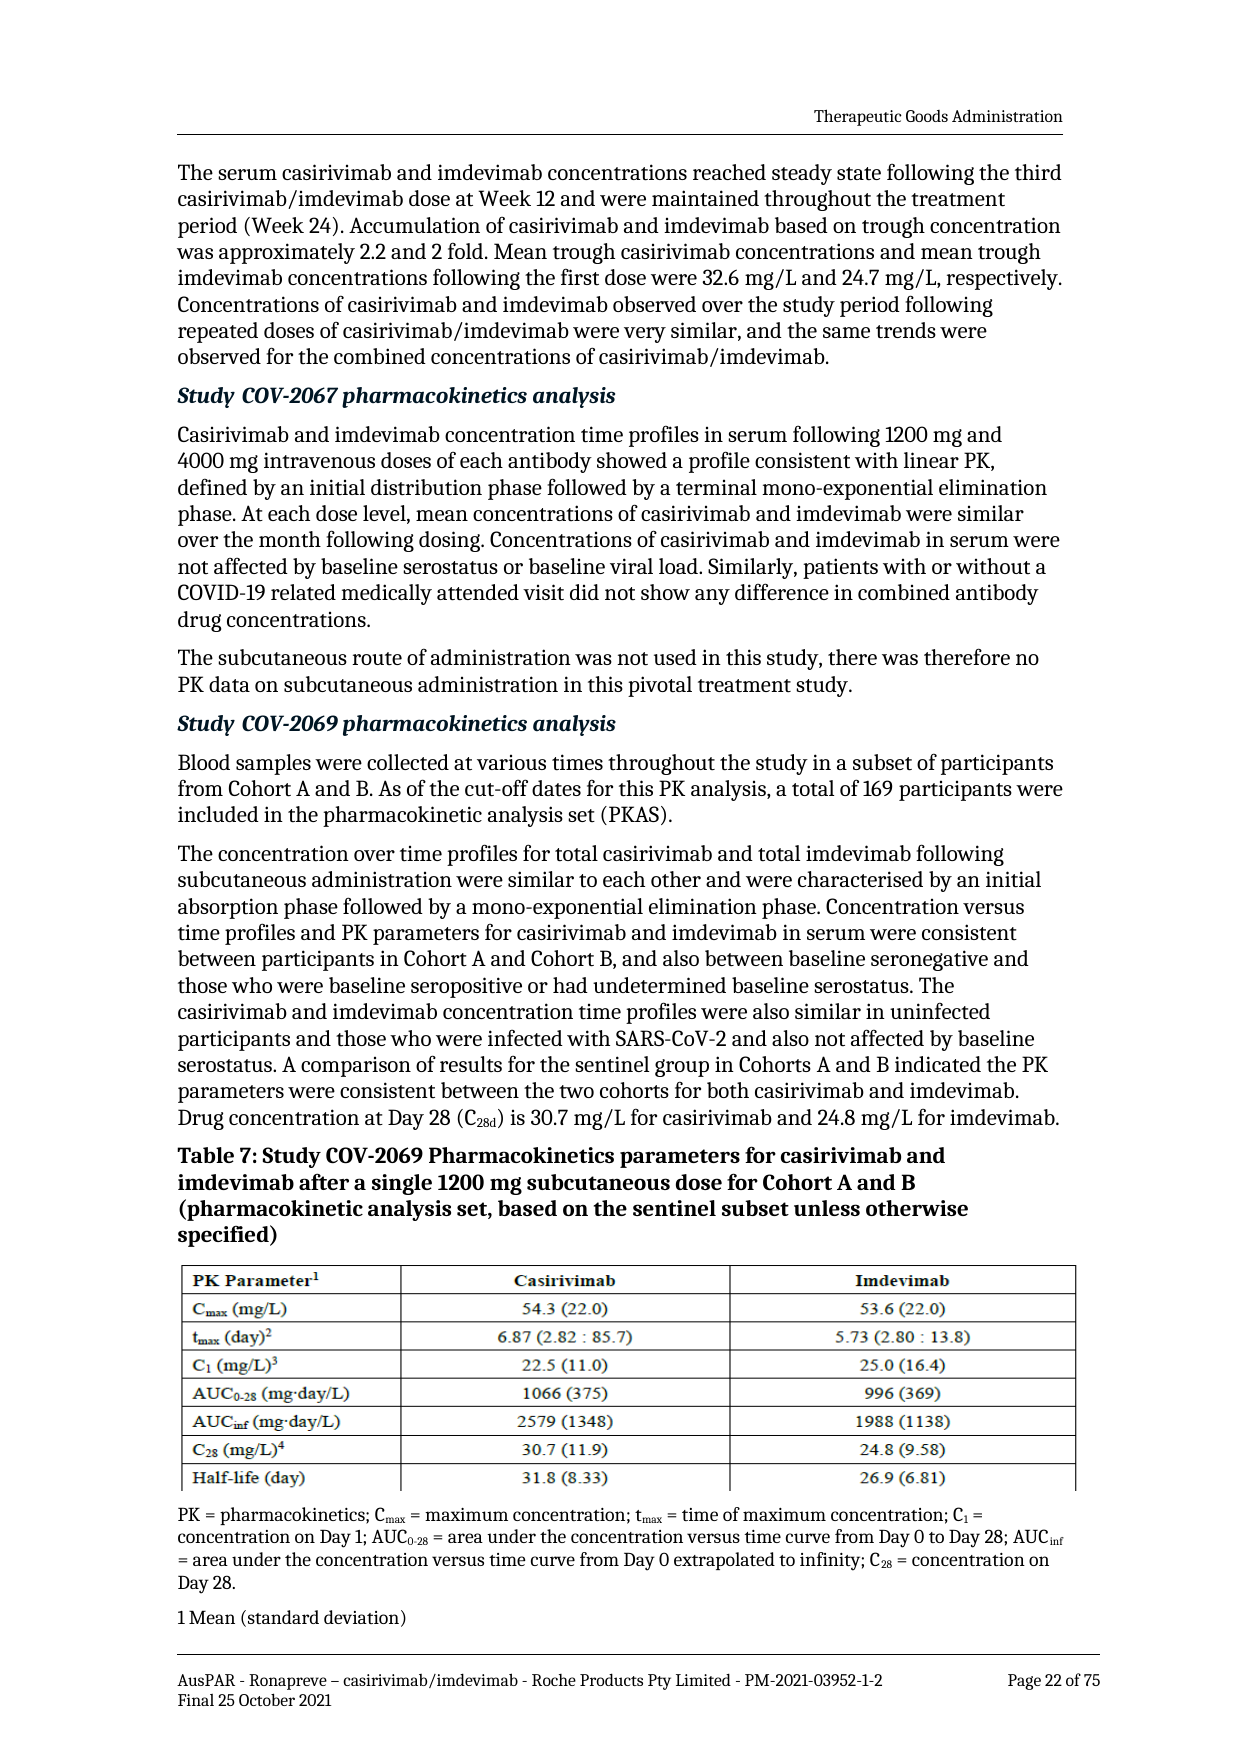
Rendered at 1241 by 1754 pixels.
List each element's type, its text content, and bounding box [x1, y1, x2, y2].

text 1 Mean (standard deviation) [177, 1607, 1063, 1630]
text Casirivimab and imdevimab concentration time profiles in serum following 1200 mg and 4000 mg intravenous doses of each antibody showed a profile consistent with linear PK, defined by an initial distribution phase followed by a terminal mono-exponential elimination phase. At each dose level, mean concentrations of casirivimab and imdevimab were similar over the month following dosing. Concentrations of casirivimab and imdevimab in serum were not affected by baseline serostatus or baseline viral load. Similarly, patients with or without a COVID-19 related medically attended visit did not show any difference in combined antibody drug concentrations. [177, 422, 1063, 633]
text The subcutaneous route of administration was not used in this study, there was therefore no PK data on subcutaneous administration in this pivotal treatment study. [177, 645, 1063, 698]
text PK = pharmacokinetics; Cmax = maximum concentration; tmax = time of maximum concentration; C1 = concentration on Day 1; AUC0-28 = area under the concentration versus time curve from Day 0 to Day 28; AUCinf = area under the concentration versus time curve from Day 0 extrapolated to infinity; C28 = concentration on Day 28. [177, 1503, 1063, 1594]
subtitle Study COV-2069 pharmacokinetics analysis [177, 710, 1063, 737]
text The concentration over time profiles for total casirivimab and total imdevimab following subcutaneous administration were similar to each other and were characterised by an initial absorption phase followed by a mono-exponential elimination phase. Concentration versus time profiles and PK parameters for casirivimab and imdevimab in serum were consistent between participants in Cohort A and Cohort B, and also between baseline seronegative and those who were baseline seropositive or had undetermined baseline serostatus. The casirivimab and imdevimab concentration time profiles were also similar in uninfected participants and those who were infected with SARS-CoV-2 and also not affected by baseline serostatus. A comparison of results for the sentinel group in Cohorts A and B indicated the PK parameters were consistent between the two cohorts for both casirivimab and imdevimab. Drug concentration at Day 28 (C28d) is 30.7 mg/L for casirivimab and 24.8 mg/L for imdevimab. [177, 841, 1063, 1131]
subtitle Study COV-2067 pharmacokinetics analysis [177, 383, 1063, 409]
text Blood samples were collected at various times throughout the study in a subset of participants from Cohort A and B. As of the cut-off dates for this PK analysis, a total of 169 participants were included in the pharmacokinetic analysis set (PKAS). [177, 749, 1063, 828]
text The serum casirivimab and imdevimab concentrations reached steady state following the third casirivimab/imdevimab dose at Week 12 and were maintained throughout the treatment period (Week 24). Accumulation of casirivimab and imdevimab based on trough concentration was approximately 2.2 and 2 fold. Mean trough casirivimab concentrations and mean trough imdevimab concentrations following the first dose were 32.6 mg/L and 24.7 mg/L, respectively. Concentrations of casirivimab and imdevimab observed over the study period following repeated doses of casirivimab/imdevimab were very similar, and the same trends were observed for the combined concentrations of casirivimab/imdevimab. [177, 160, 1063, 371]
